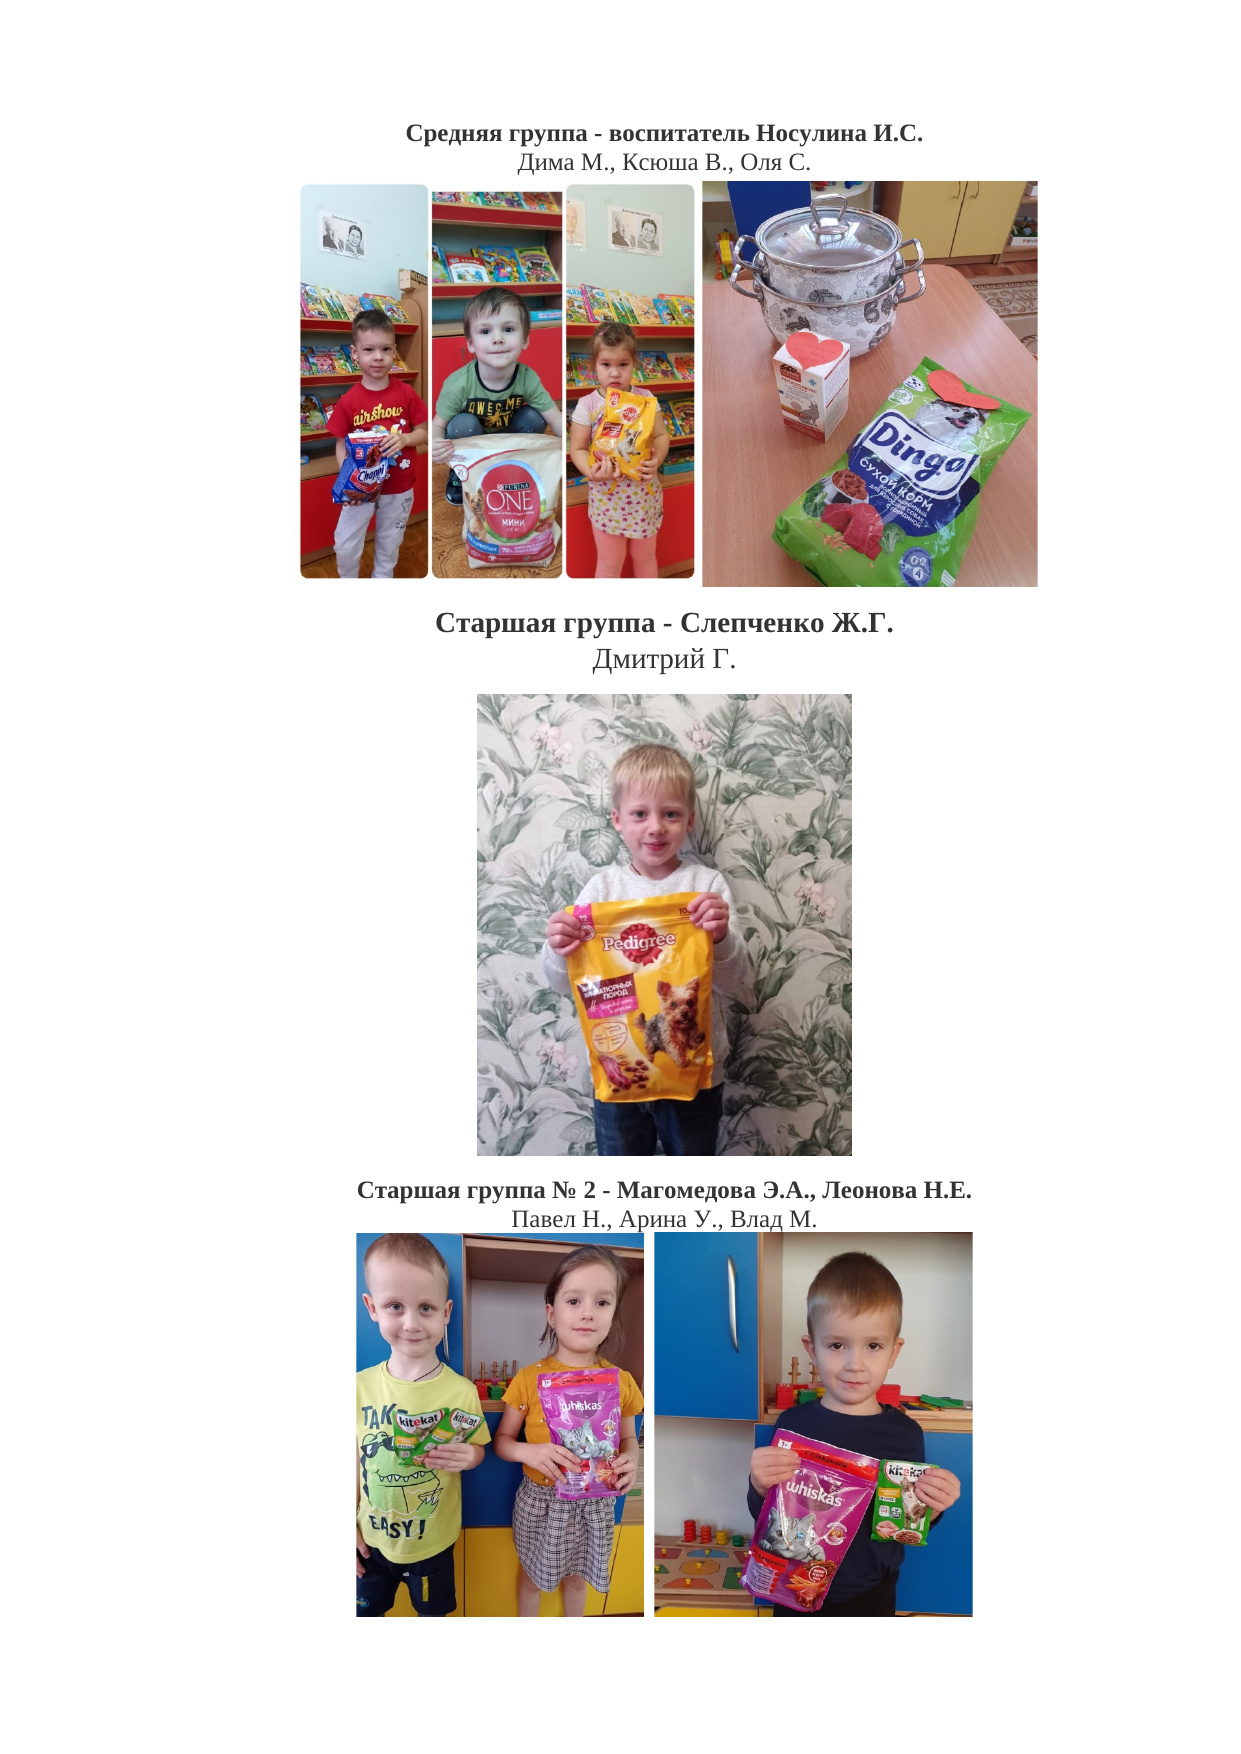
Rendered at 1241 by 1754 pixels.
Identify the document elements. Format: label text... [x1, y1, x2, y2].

picture [477, 694, 852, 1156]
picture [291, 175, 1038, 587]
text Старшая группа - Слепченко Ж.Г. Дмитрий Г. [177, 605, 1152, 675]
text Средняя группа - воспитатель Носулина И.С. Дима М., Ксюша В., Оля С. [177, 118, 1152, 176]
picture [654, 1232, 973, 1617]
picture [356, 1233, 644, 1617]
text Старшая группа № 2 - Магомедова Э.А., Леонова Н.Е. Павел Н., Арина У., Влад М. [177, 1175, 1152, 1232]
